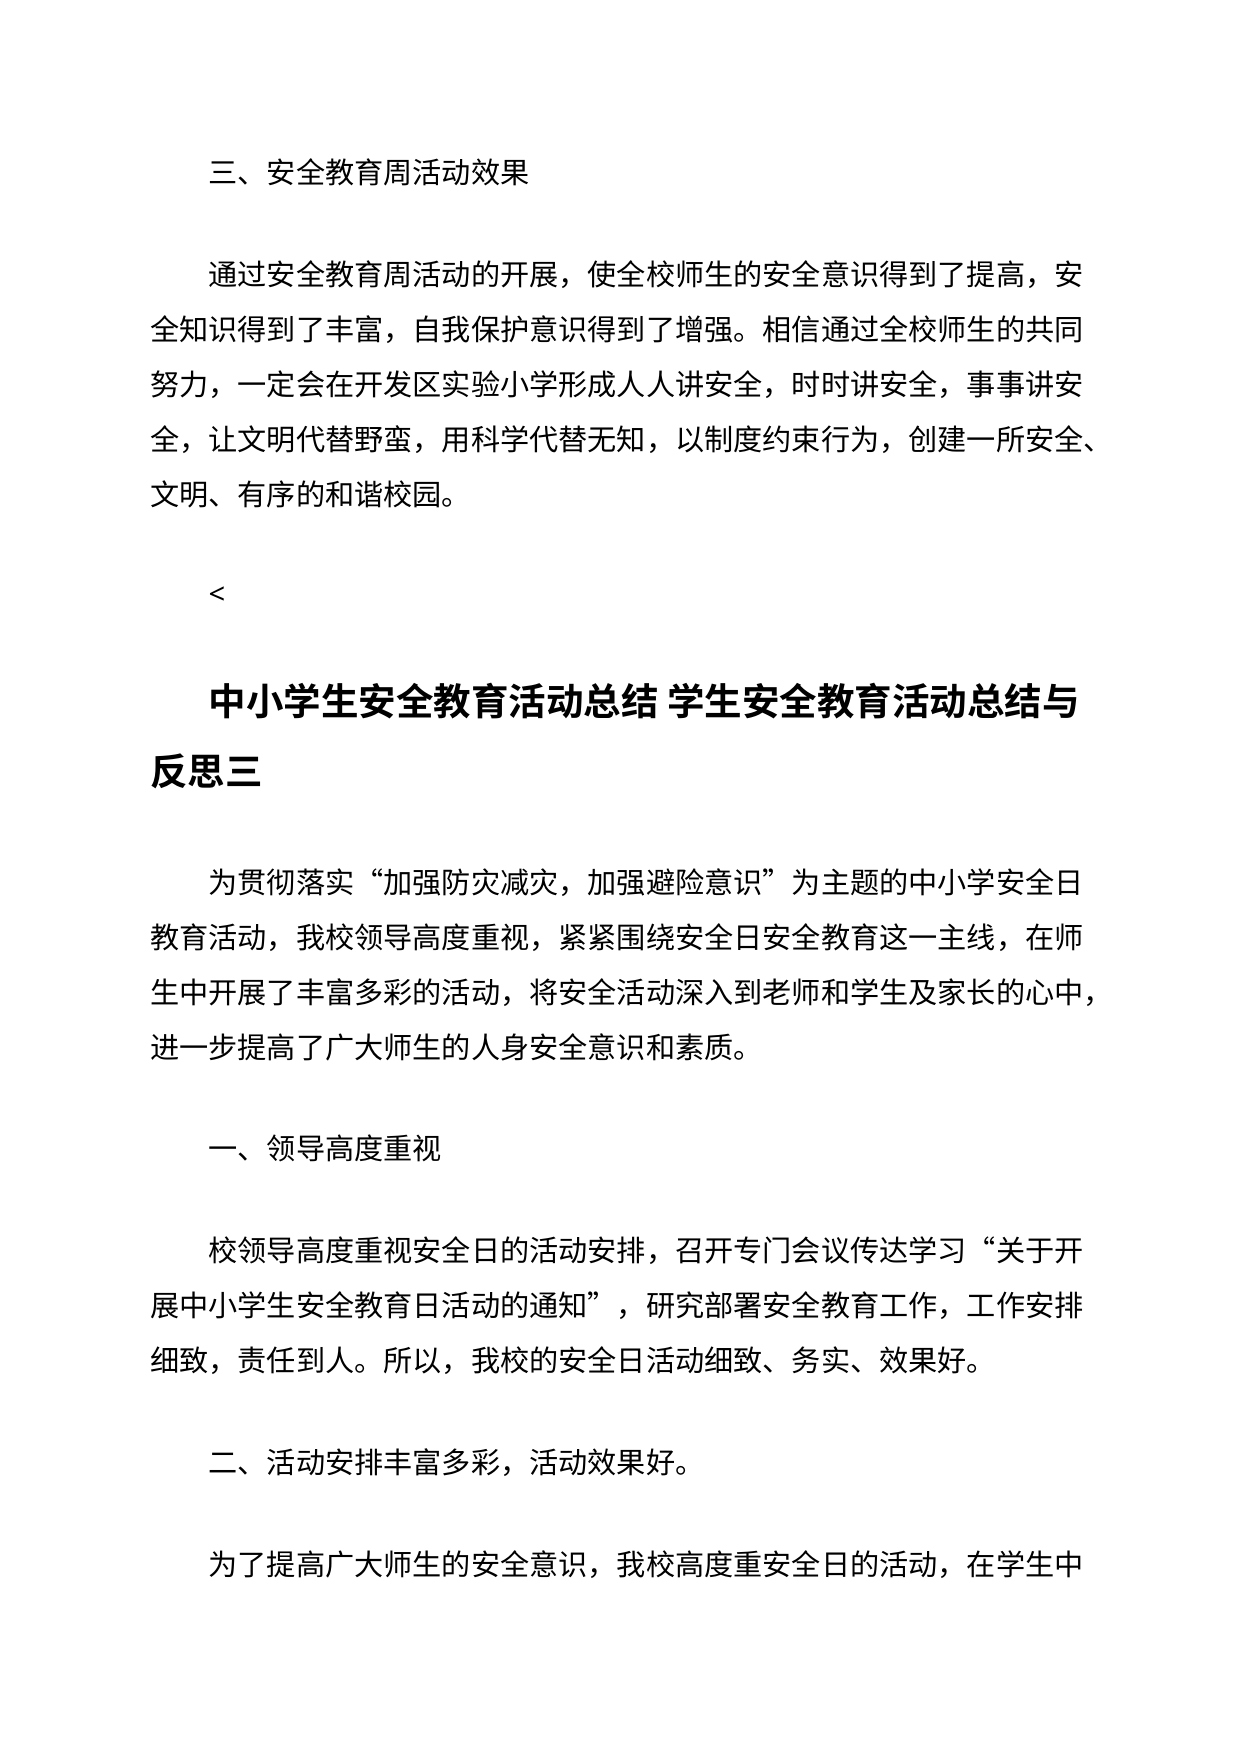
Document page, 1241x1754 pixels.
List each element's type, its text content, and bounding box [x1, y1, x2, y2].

text 校领导高度重视安全日的活动安排，召开专门会议传达学习“关于开展中小学生安全教育日活动的通知”，研究部署安全教育工作，工作安排细致，责任到人。所以，我校的安全日活动细致、务实、效果好。 [150, 1228, 1090, 1380]
text 三、安全教育周活动效果 [150, 150, 1090, 192]
text 一、领导高度重视 [150, 1126, 1090, 1168]
text 中小学生安全教育活动总结 学生安全教育活动总结与反思三 [150, 672, 1090, 796]
text 二、活动安排丰富多彩，活动效果好。 [150, 1439, 1090, 1482]
text 通过安全教育周活动的开展，使全校师生的安全意识得到了提高，安全知识得到了丰富，自我保护意识得到了增强。相信通过全校师生的共同努力，一定会在开发区实验小学形成人人讲安全，时时讲安全，事事讲安全，让文明代替野蛮，用科学代替无知，以制度约束行为，创建一所安全、文明、有序的和谐校园。 [150, 252, 1090, 514]
text 为贯彻落实“加强防灾减灾，加强避险意识”为主题的中小学安全日教育活动，我校领导高度重视，紧紧围绕安全日安全教育这一主线，在师生中开展了丰富多彩的活动，将安全活动深入到老师和学生及家长的心中，进一步提高了广大师生的人身安全意识和素质。 [150, 859, 1090, 1066]
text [150, 1541, 1090, 1583]
text < [150, 573, 1090, 613]
